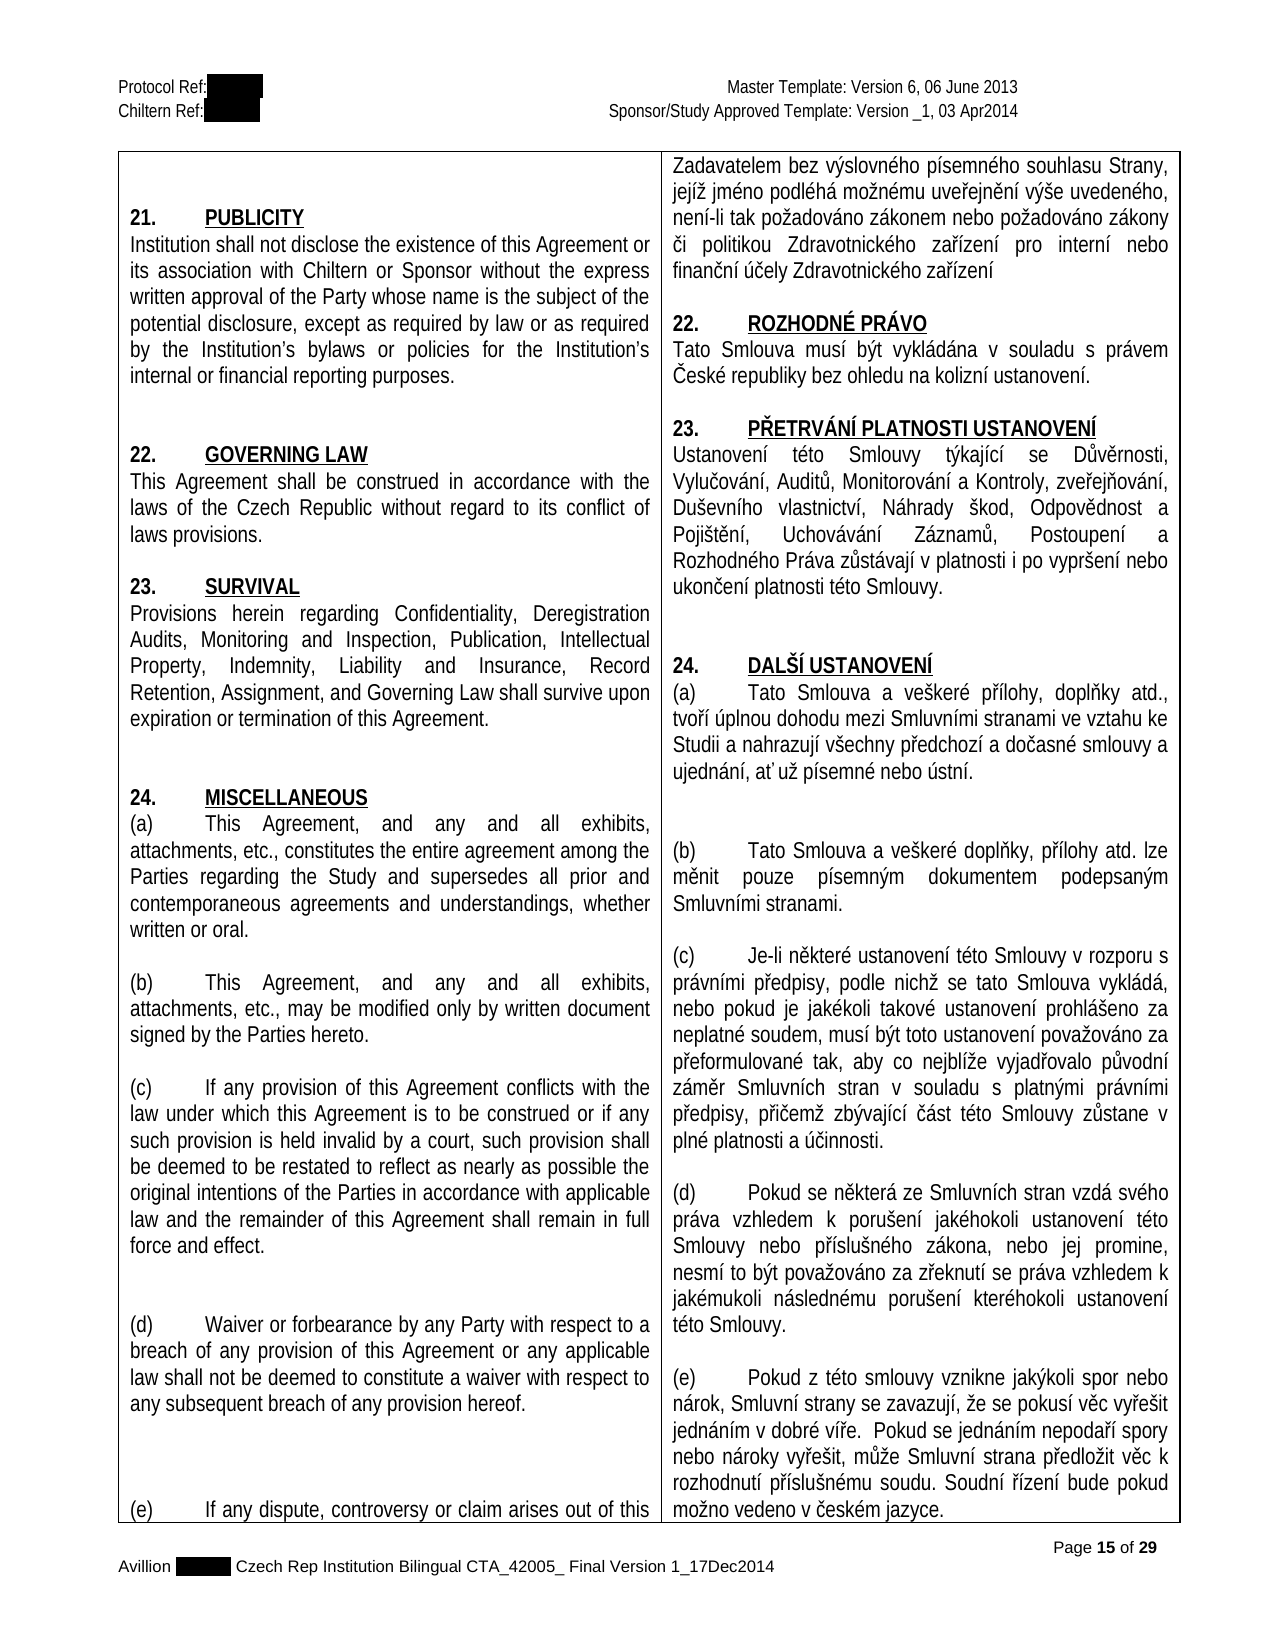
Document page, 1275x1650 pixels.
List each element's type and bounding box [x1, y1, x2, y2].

table_header [119, 152, 661, 1522]
table_header [662, 152, 1179, 1522]
